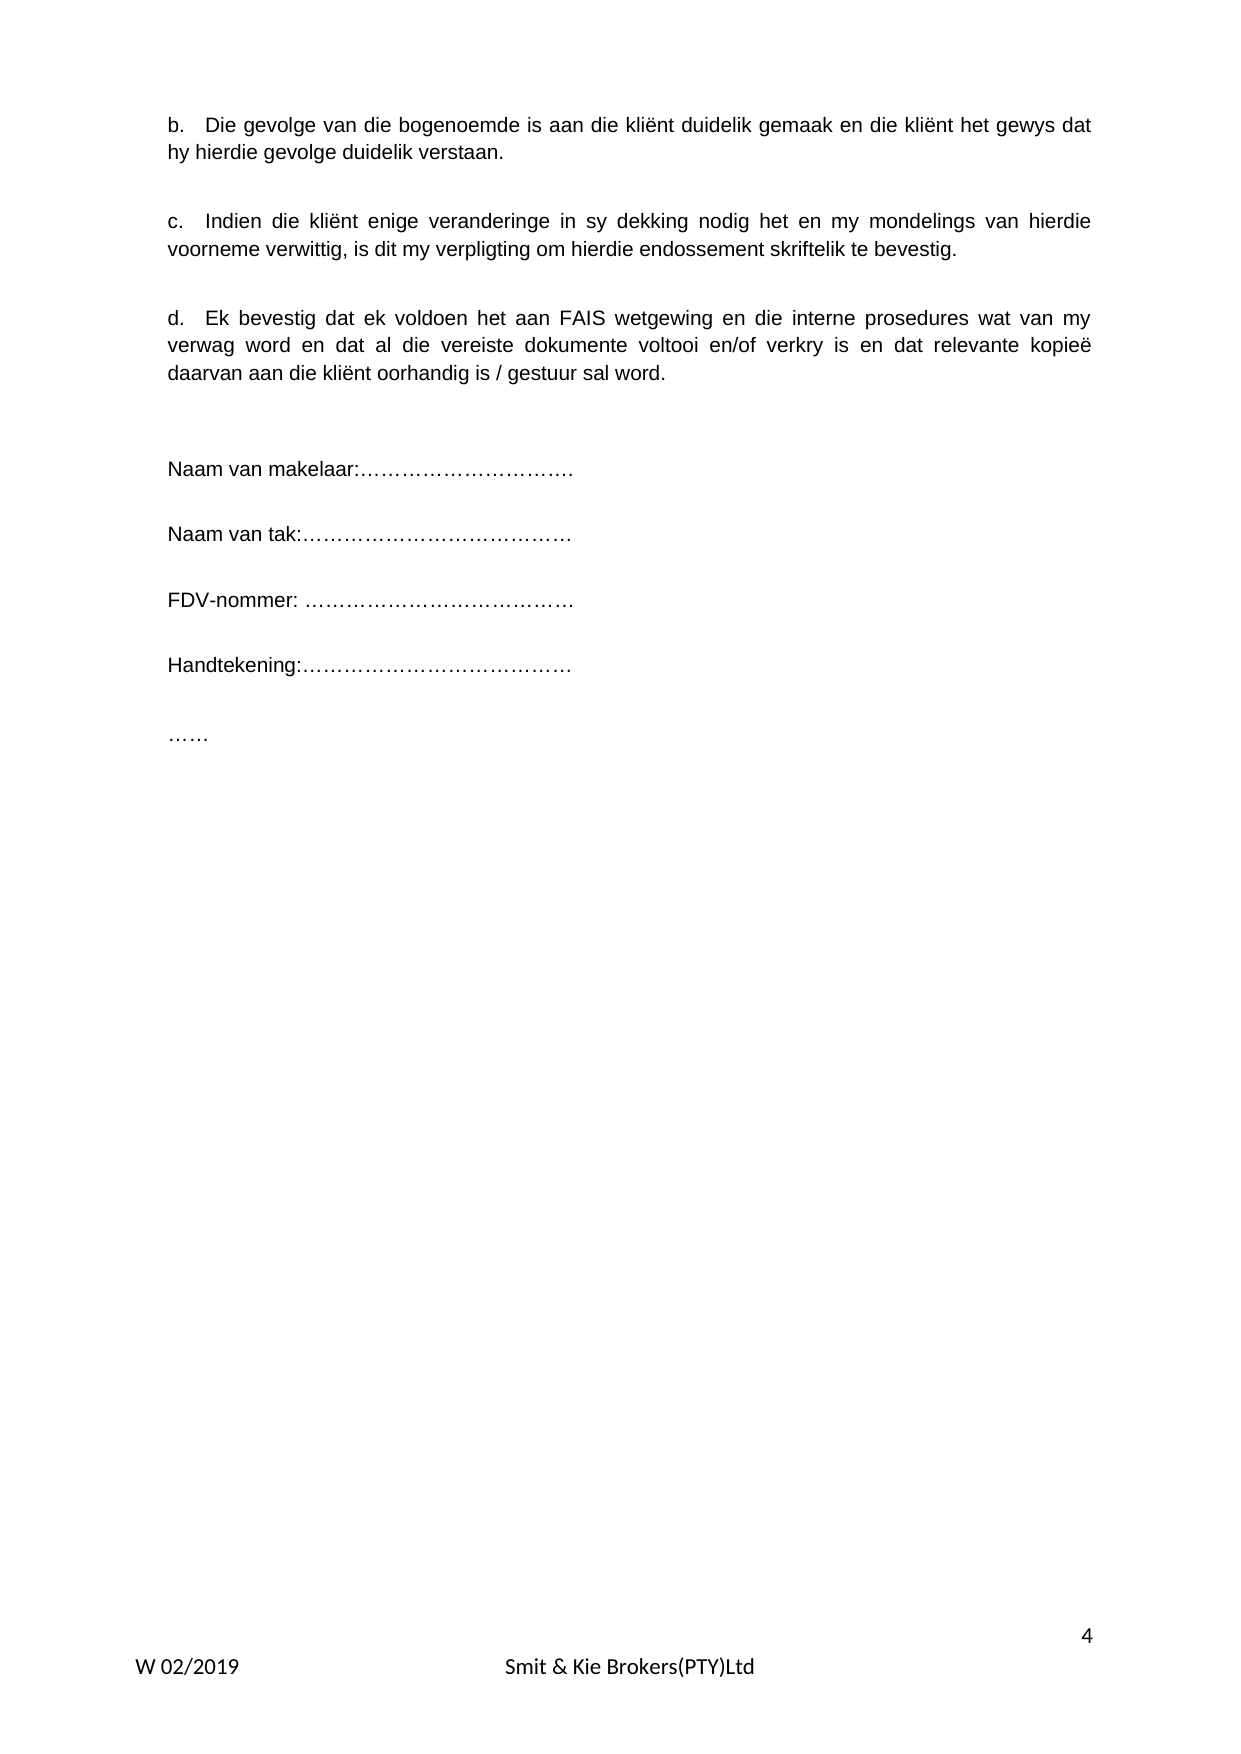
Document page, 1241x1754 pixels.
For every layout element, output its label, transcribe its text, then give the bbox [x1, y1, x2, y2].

text Handtekening:………………………………… [167, 653, 1093, 677]
text …… [167, 722, 1093, 746]
text Naam van tak:………………………………… [167, 522, 1093, 546]
list Ek bevestig dat ek voldoen het aan FAIS wetgewing en die interne prosedures wat van my verwag word en dat al die vereiste dokumente voltooi en/of verkry is en dat relevante kopieë daarvan aan die kliënt oorhandig is / gestuur sal word. [167, 306, 1093, 384]
text Naam van makelaar:…………………………. [167, 457, 1093, 481]
text FDV-nommer: ………………………………… [167, 587, 1093, 611]
list Indien die kliënt enige veranderinge in sy dekking nodig het en my mondelings van hierdie voorneme verwittig, is dit my verpligting om hierdie endossement skriftelik te bevestig. [167, 209, 1093, 261]
list Die gevolge van die bogenoemde is aan die kliënt duidelik gemaak en die kliënt het gewys dat hy hierdie gevolge duidelik verstaan. [167, 113, 1093, 164]
